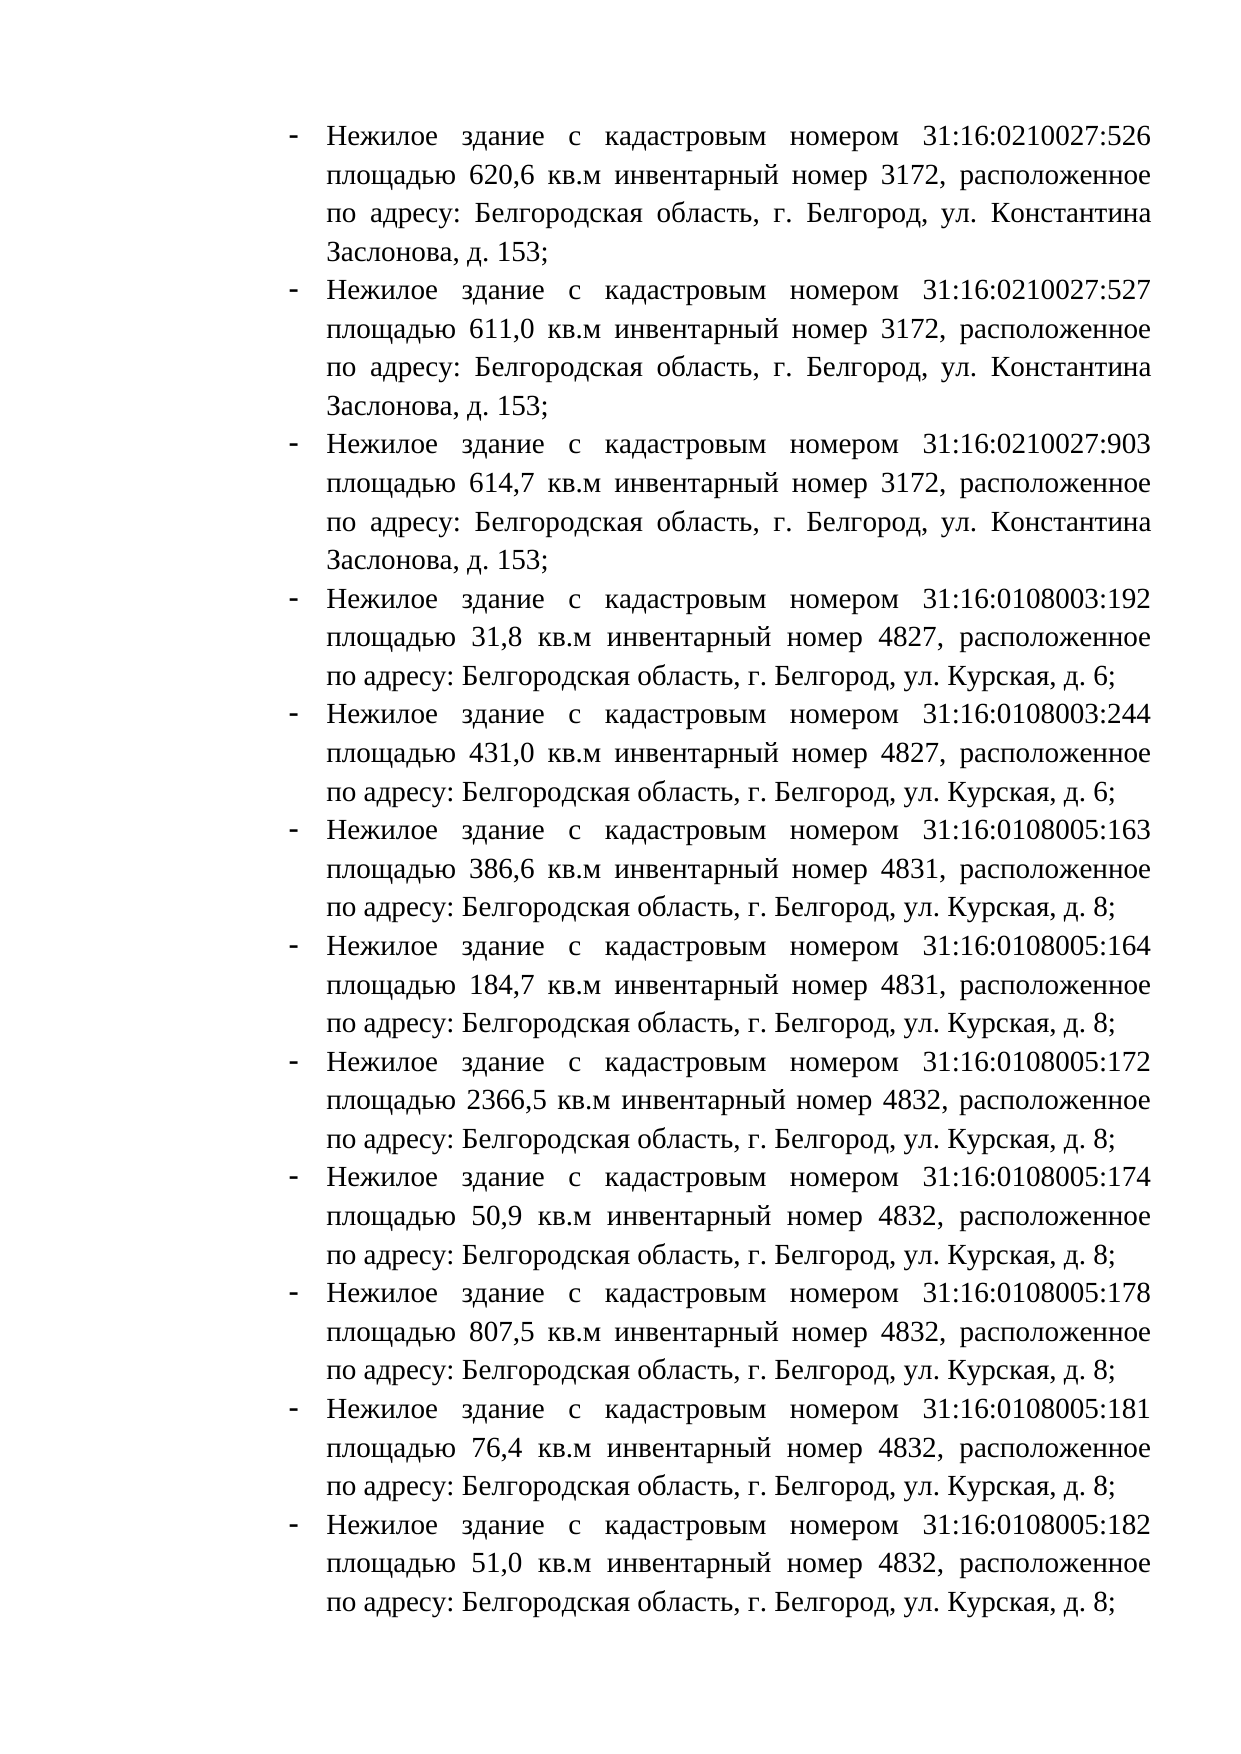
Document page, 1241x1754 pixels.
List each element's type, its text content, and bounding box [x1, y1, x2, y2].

list Нежилое здание с кадастровым номером 31:16:0108005:178 площадью 807,5 кв.м инвентарный номер 4832, расположенное по адресу: Белгородская область, г. Белгород, ул. Курская, д. 8; [288, 1275, 1152, 1386]
list Нежилое здание с кадастровым номером 31:16:0108005:172 площадью 2366,5 кв.м инвентарный номер 4832, расположенное по адресу: Белгородская область, г. Белгород, ул. Курская, д. 8; [288, 1044, 1152, 1154]
list Нежилое здание с кадастровым номером 31:16:0108005:182 площадью 51,0 кв.м инвентарный номер 4832, расположенное по адресу: Белгородская область, г. Белгород, ул. Курская, д. 8; [288, 1507, 1152, 1617]
list Нежилое здание с кадастровым номером 31:16:0210027:526 площадью 620,6 кв.м инвентарный номер 3172, расположенное по адресу: Белгородская область, г. Белгород, ул. Константина Заслонова, д. 153; [288, 118, 1152, 267]
list Нежилое здание с кадастровым номером 31:16:0108005:164 площадью 184,7 кв.м инвентарный номер 4831, расположенное по адресу: Белгородская область, г. Белгород, ул. Курская, д. 8; [288, 928, 1152, 1039]
list Нежилое здание с кадастровым номером 31:16:0210027:903 площадью 614,7 кв.м инвентарный номер 3172, расположенное по адресу: Белгородская область, г. Белгород, ул. Константина Заслонова, д. 153; [288, 427, 1152, 576]
list Нежилое здание с кадастровым номером 31:16:0108005:174 площадью 50,9 кв.м инвентарный номер 4832, расположенное по адресу: Белгородская область, г. Белгород, ул. Курская, д. 8; [288, 1159, 1152, 1270]
list Нежилое здание с кадастровым номером 31:16:0108005:163 площадью 386,6 кв.м инвентарный номер 4831, расположенное по адресу: Белгородская область, г. Белгород, ул. Курская, д. 8; [288, 812, 1152, 923]
list Нежилое здание с кадастровым номером 31:16:0210027:527 площадью 611,0 кв.м инвентарный номер 3172, расположенное по адресу: Белгородская область, г. Белгород, ул. Константина Заслонова, д. 153; [288, 272, 1152, 422]
list Нежилое здание с кадастровым номером 31:16:0108005:181 площадью 76,4 кв.м инвентарный номер 4832, расположенное по адресу: Белгородская область, г. Белгород, ул. Курская, д. 8; [288, 1391, 1152, 1502]
list Нежилое здание с кадастровым номером 31:16:0108003:244 площадью 431,0 кв.м инвентарный номер 4827, расположенное по адресу: Белгородская область, г. Белгород, ул. Курская, д. 6; [288, 697, 1152, 807]
list Нежилое здание с кадастровым номером 31:16:0108003:192 площадью 31,8 кв.м инвентарный номер 4827, расположенное по адресу: Белгородская область, г. Белгород, ул. Курская, д. 6; [288, 581, 1152, 692]
